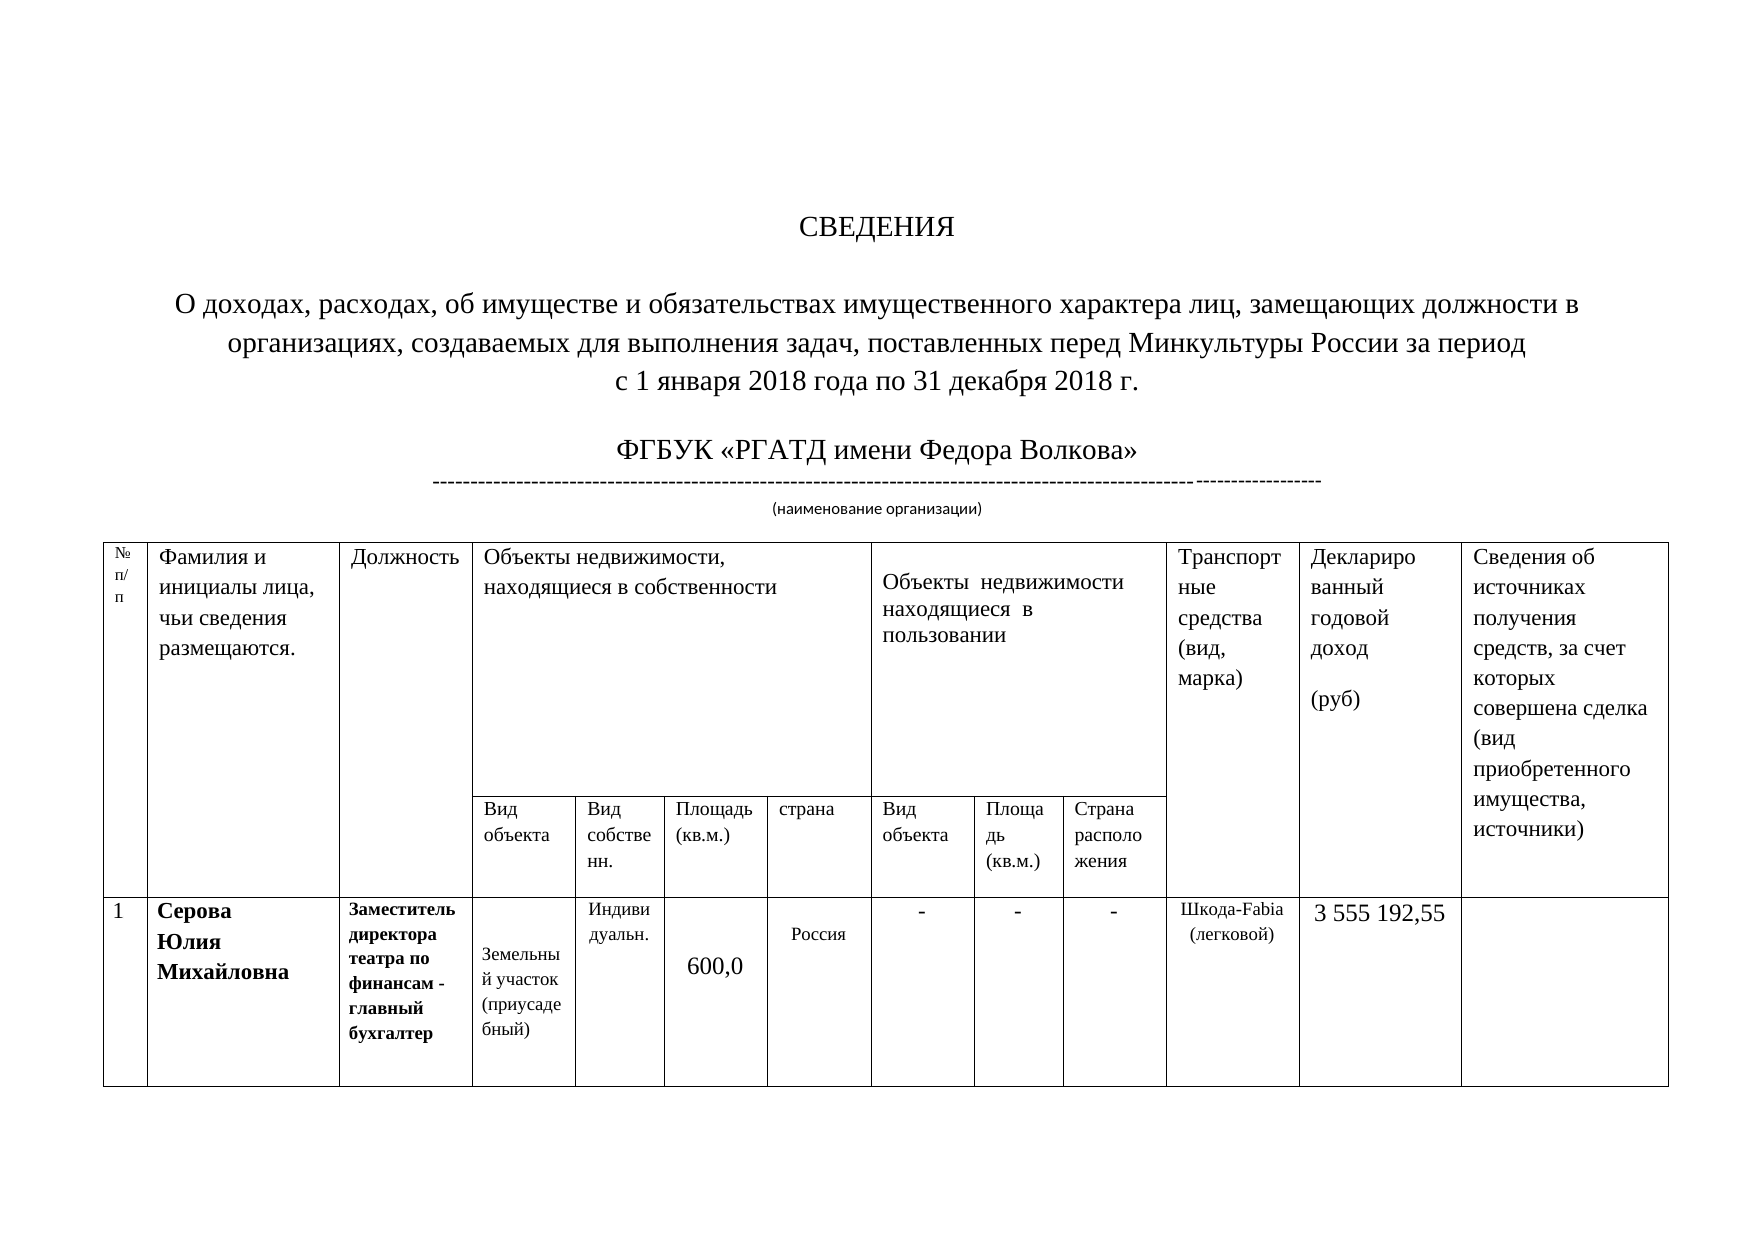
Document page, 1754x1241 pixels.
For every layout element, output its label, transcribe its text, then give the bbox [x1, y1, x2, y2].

table_cell - [1064, 898, 1166, 1086]
table_header Сведения об источниках получения средств, за счет которых совершена сделка (вид приобретенного имущества, источники) [1462, 543, 1668, 897]
table_cell страна [768, 797, 871, 897]
table_cell Вид объекта [872, 797, 974, 897]
table_cell - [872, 898, 974, 1086]
table_cell Площадь (кв.м.) [665, 797, 767, 897]
table_cell Вид объекта [473, 797, 575, 897]
table_cell Заместитель директора театра по финансам -главный бухгалтер [340, 898, 472, 1086]
table_header Транспорт ные средства (вид, марка) [1167, 543, 1299, 897]
text О доходах, расходах, об имуществе и обязательствах имущественного характера лиц, замещающих должности в организациях, создаваемых для выполнения задач, поставленных перед Минкультуры России за период [118, 286, 1636, 358]
text ФГБУК «РГАТД имени Федора Волкова» [118, 432, 1636, 466]
table_header № п/п [104, 543, 147, 897]
text (наименование организации) [118, 498, 1636, 518]
table_cell Россия [768, 898, 871, 1086]
text ---------------------------------------------------------------------------------------------------------------------- [118, 466, 1636, 494]
table_header Должность [340, 543, 472, 897]
table_cell Страна расположения [1064, 797, 1166, 897]
table_cell Шкода-Fabia (легковой) [1167, 898, 1299, 1086]
table_cell 3 555 192,55 [1300, 898, 1461, 1086]
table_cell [473, 898, 575, 1086]
table_header Фамилия и инициалы лица, чьи сведения размещаются. [148, 543, 339, 897]
text с 1 января 2018 года по 31 декабря 2018 г. [118, 363, 1636, 397]
text СВЕДЕНИЯ [118, 209, 1636, 243]
table_cell Серова Юлия Михайловна [148, 898, 339, 1086]
table_header Объекты недвижимости, находящиеся в собственности [473, 543, 871, 796]
table_cell Площадь (кв.м.) [975, 797, 1063, 897]
table_header Деклариро ванный годовой доход (руб) [1300, 543, 1461, 897]
table_cell Вид собственн. [576, 797, 664, 897]
table_cell [1462, 898, 1668, 1086]
table_header Объекты недвижимости находящиеся в пользовании [872, 543, 1166, 796]
table_cell - [975, 898, 1063, 1086]
table_cell 600,0 [665, 898, 767, 1086]
table_cell Индивидуальн. [576, 898, 664, 1086]
table_cell 1 [104, 898, 147, 1086]
